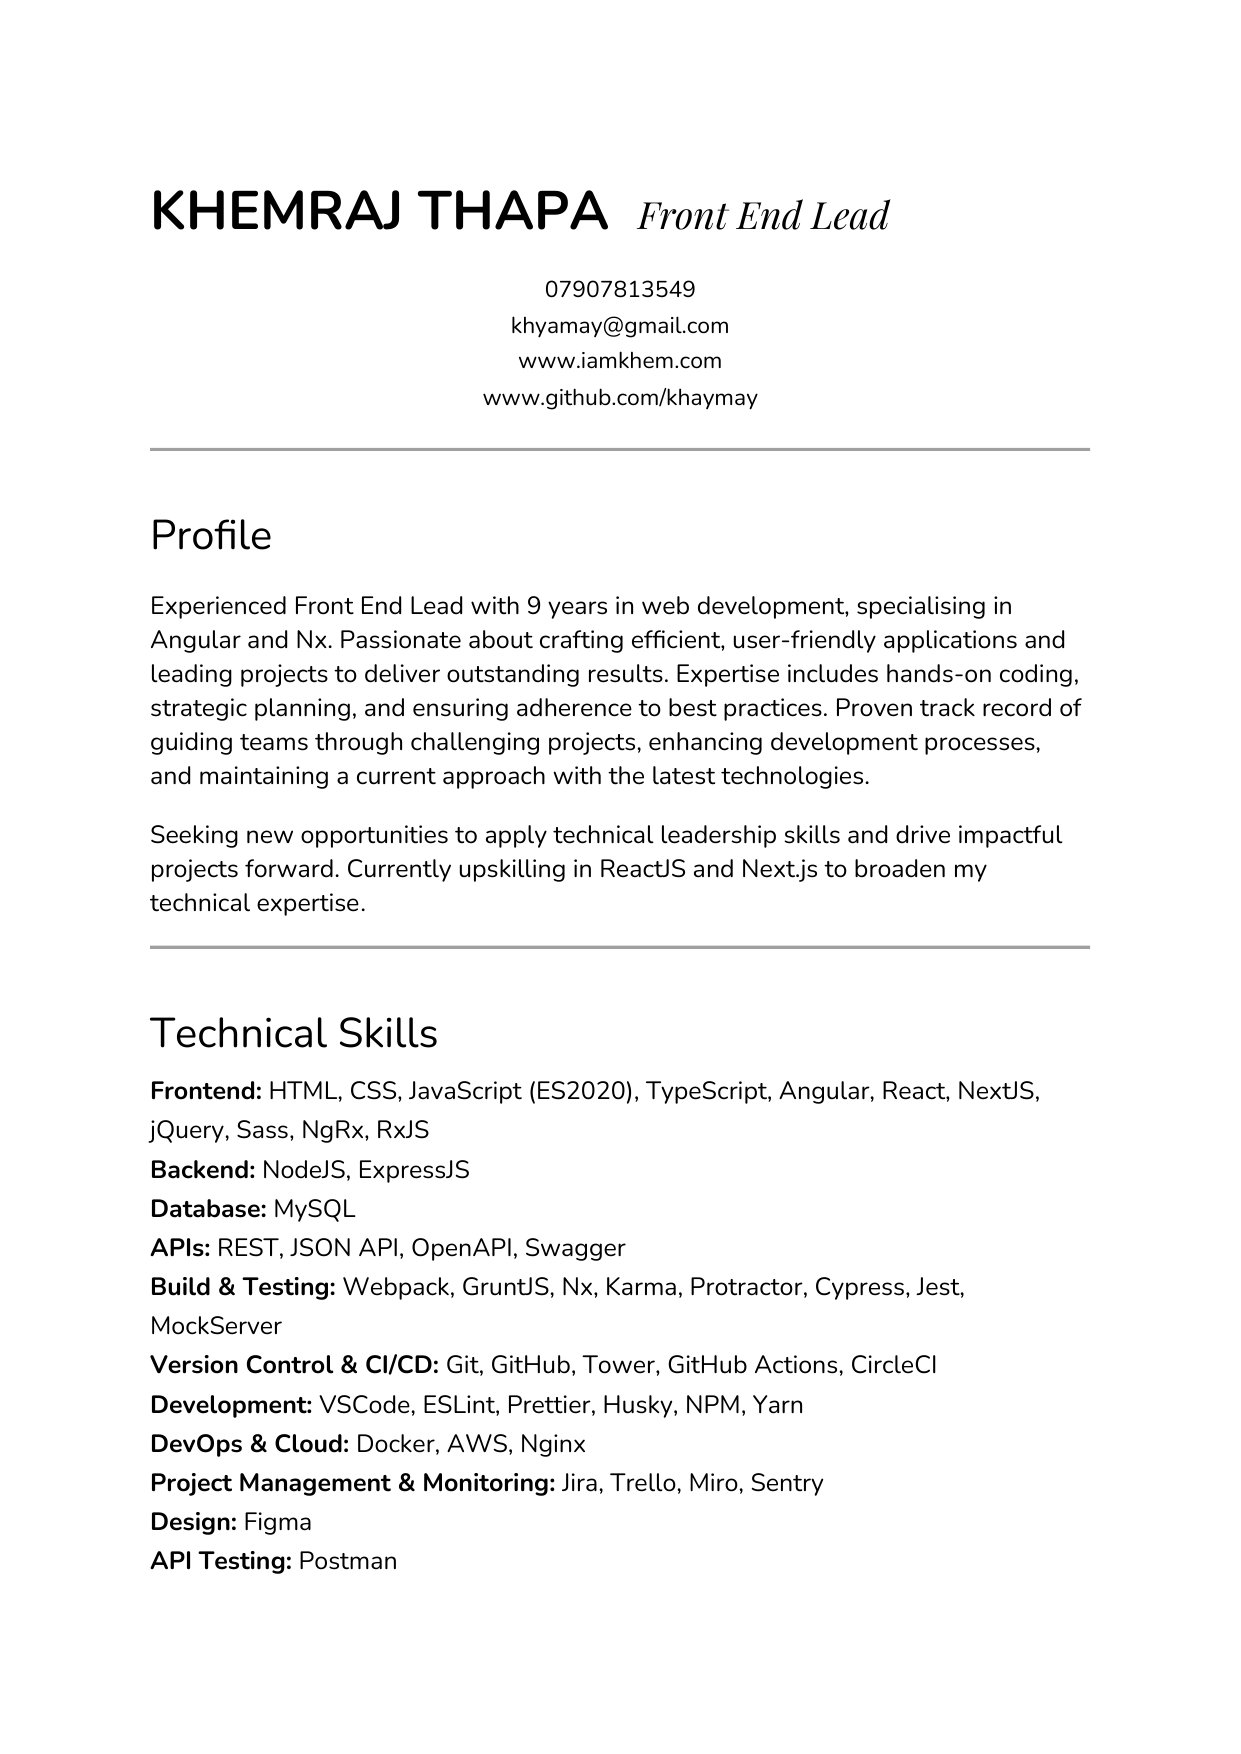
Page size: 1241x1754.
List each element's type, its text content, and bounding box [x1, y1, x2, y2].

text Project Management & Monitoring: Jira, Trello, Miro, Sentry [150, 1466, 1090, 1500]
subtitle Profile [150, 507, 1090, 564]
text API Testing: Postman [150, 1544, 1090, 1578]
text APIs: REST, JSON API, OpenAPI, Swagger [150, 1231, 1090, 1265]
text 07907813549 [150, 274, 1090, 305]
text Development: VSCode, ESLint, Prettier, Husky, NPM, Yarn [150, 1388, 1090, 1422]
text www.github.com/khaymay [150, 382, 1090, 413]
text Experienced Front End Lead with 9 years in web development, specialising in Angular and Nx. Passionate about crafting efficient, user-friendly applications and leading projects to deliver outstanding results. Expertise includes hands-on coding, strategic planning, and ensuring adherence to best practices. Proven track record of guiding teams through challenging projects, enhancing development processes, and maintaining a current approach with the latest technologies. [150, 589, 1090, 793]
text Frontend: HTML, CSS, JavaScript (ES2020), TypeScript, Angular, React, NextJS, jQuery, Sass, NgRx, RxJS [150, 1074, 1090, 1148]
title KHEMRAJ THAPA Front End Lead [150, 175, 1090, 249]
text DevOps & Cloud: Docker, AWS, Nginx [150, 1427, 1090, 1461]
text Build & Testing: Webpack, GruntJS, Nx, Karma, Protractor, Cypress, Jest, MockServer [150, 1270, 1090, 1343]
text Version Control & CI/CD: Git, GitHub, Tower, GitHub Actions, CircleCI [150, 1348, 1090, 1383]
text khyamay@gmail.com [150, 310, 1090, 341]
text www.iamkhem.com [150, 346, 1090, 377]
text Design: Figma [150, 1505, 1090, 1539]
subtitle Technical Skills [150, 1005, 1090, 1062]
text Backend: NodeJS, ExpressJS [150, 1153, 1090, 1187]
text Seeking new opportunities to apply technical leadership skills and drive impactful projects forward. Currently upskilling in ReactJS and Next.js to broaden my technical expertise. [150, 818, 1090, 921]
text Database: MySQL [150, 1192, 1090, 1226]
